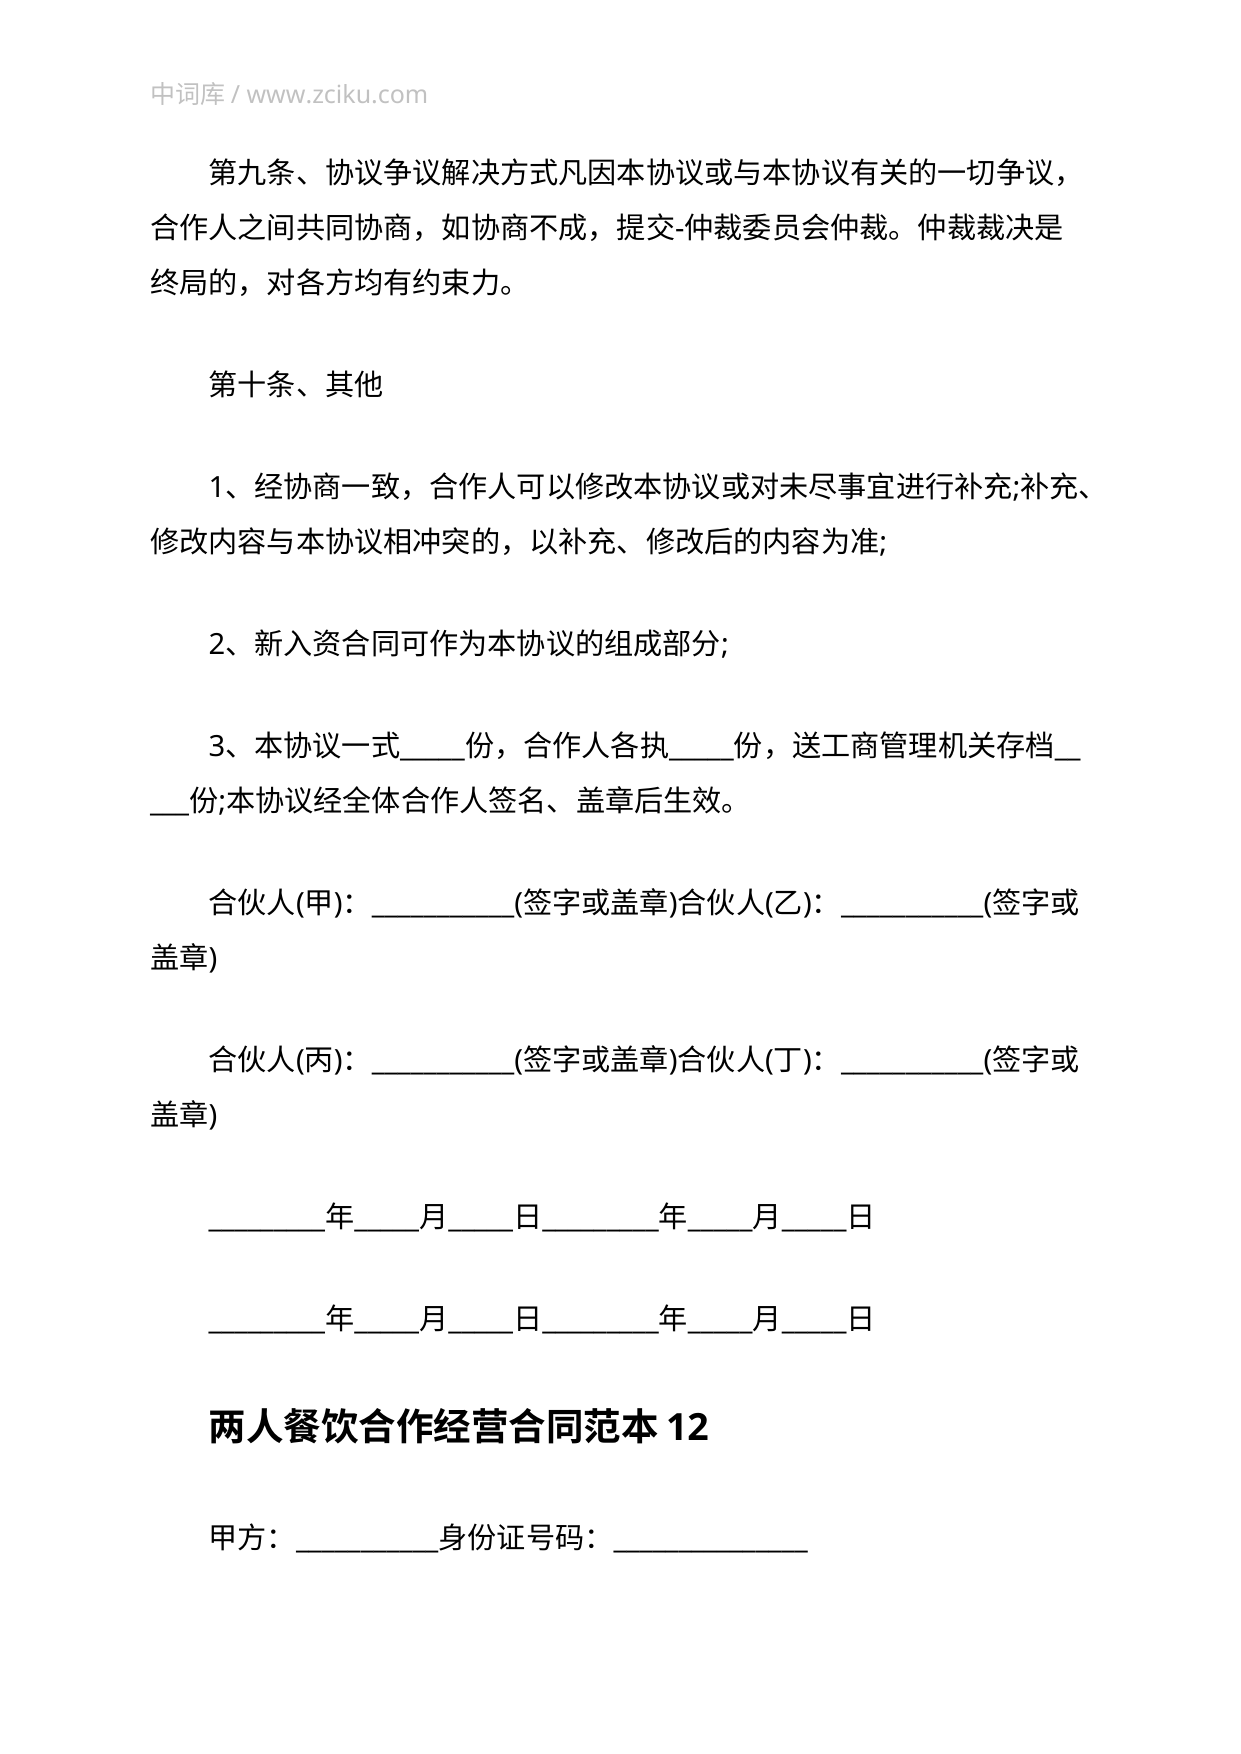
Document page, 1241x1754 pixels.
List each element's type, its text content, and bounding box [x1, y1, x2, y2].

text 第十条、其他 [150, 362, 1090, 404]
text 合伙人(丙)：___________(签字或盖章)合伙人(丁)：___________(签字或盖章) [150, 1036, 1090, 1134]
text 2、新入资合同可作为本协议的组成部分; [150, 620, 1090, 663]
text 合伙人(甲)：___________(签字或盖章)合伙人(乙)：___________(签字或盖章) [150, 879, 1090, 977]
text 两人餐饮合作经营合同范本12 [150, 1397, 1090, 1452]
text _________年_____月_____日_________年_____月_____日 [150, 1193, 1090, 1236]
text _________年_____月_____日_________年_____月_____日 [150, 1295, 1090, 1338]
text 1、经协商一致，合作人可以修改本协议或对未尽事宜进行补充;补充、修改内容与本协议相冲突的，以补充、修改后的内容为准; [150, 463, 1090, 561]
text 甲方：___________身份证号码：_______________ [150, 1515, 1090, 1557]
text 第九条、协议争议解决方式凡因本协议或与本协议有关的一切争议，合作人之间共同协商，如协商不成，提交-仲裁委员会仲裁。仲裁裁决是终局的，对各方均有约束力。 [150, 150, 1090, 302]
text 3、本协议一式_____份，合作人各执_____份，送工商管理机关存档_____份;本协议经全体合作人签名、盖章后生效。 [150, 722, 1090, 820]
